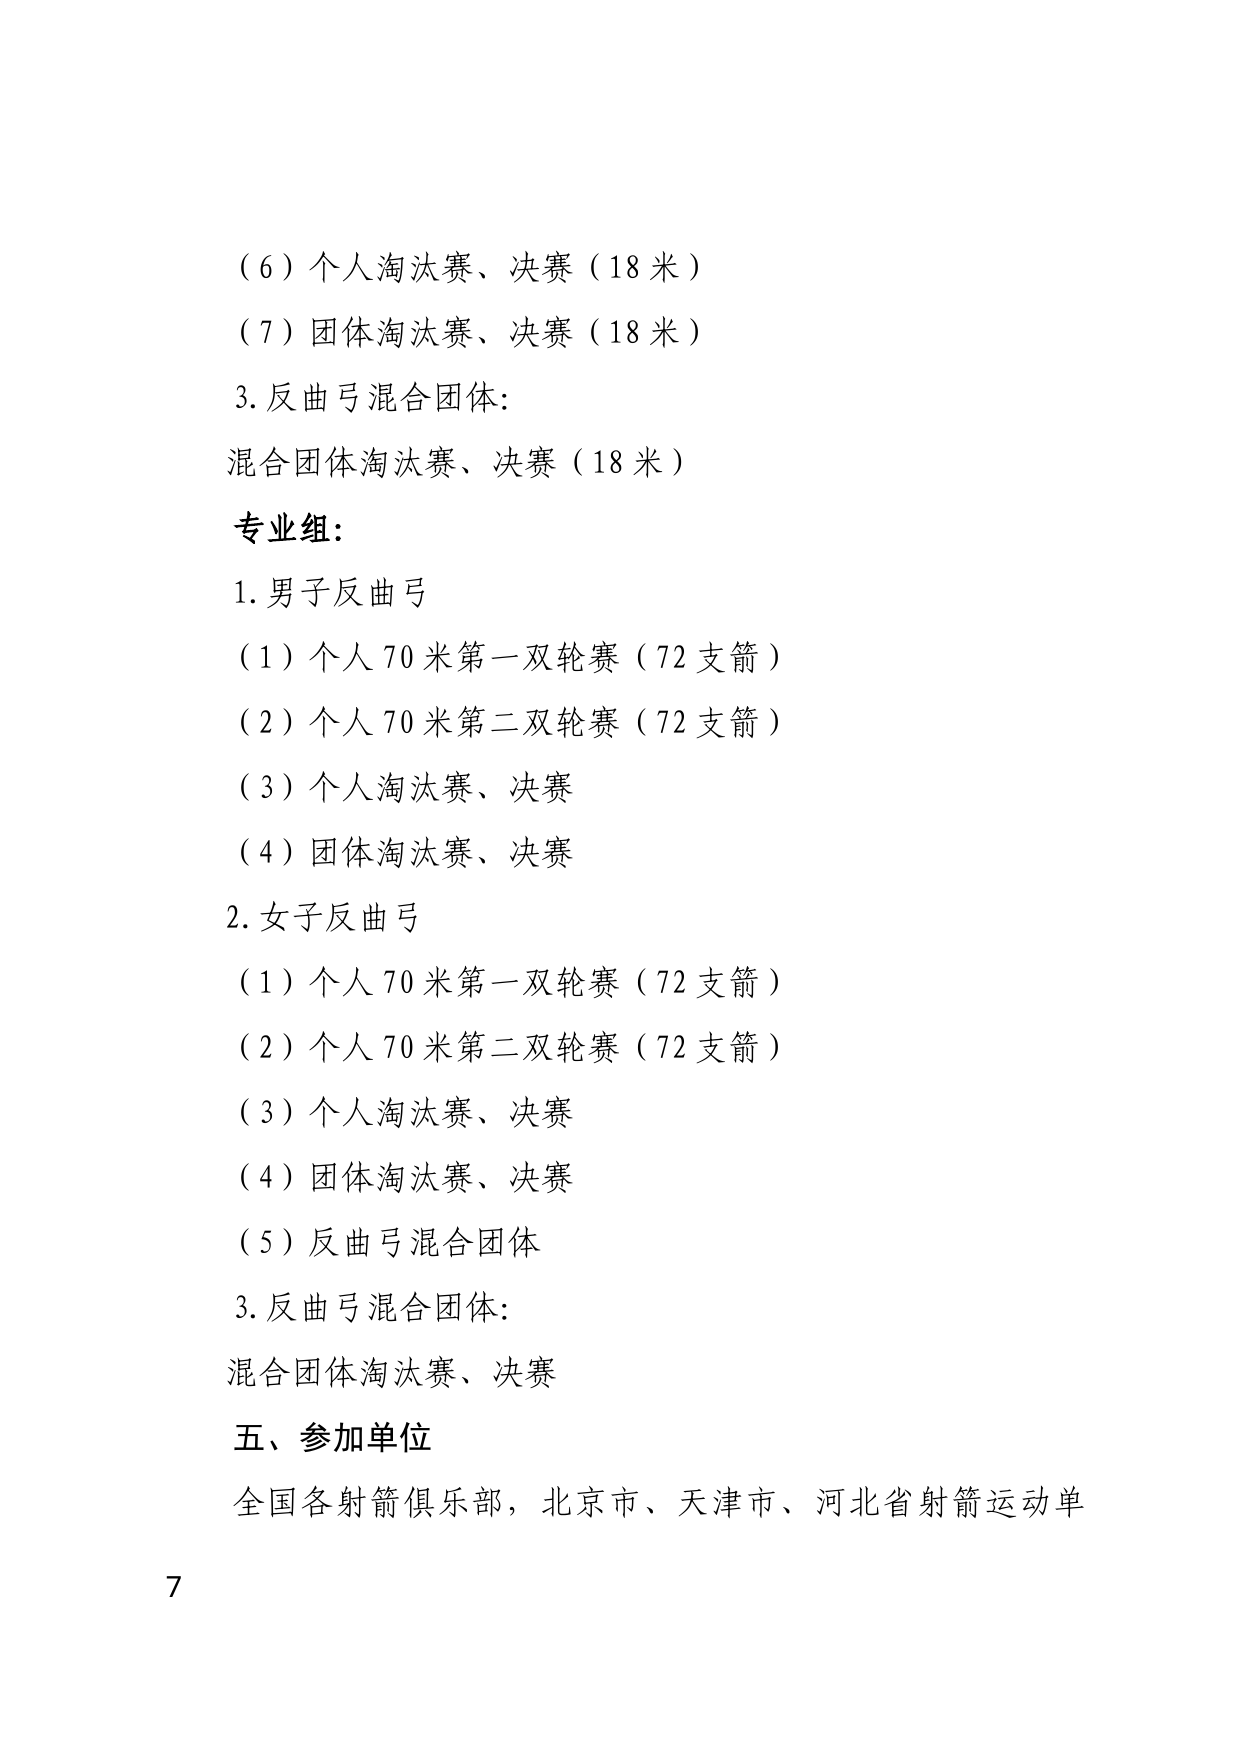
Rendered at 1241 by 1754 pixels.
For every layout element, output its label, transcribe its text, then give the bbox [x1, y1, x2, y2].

list 混合团体淘汰赛、决赛（18米） [224, 428, 1087, 493]
list （7）团体淘汰赛、决赛（18米） [224, 298, 1087, 363]
list 专业组： [165, 493, 1087, 558]
list （5）反曲弓混合团体 [224, 1208, 1087, 1273]
list 1.男子反曲弓 [165, 558, 1087, 623]
list （1）个人70米第一双轮赛（72支箭） [224, 948, 1087, 1013]
text 3.反曲弓混合团体： [165, 1273, 1087, 1338]
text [165, 1468, 1087, 1533]
list 混合团体淘汰赛、决赛 [224, 1338, 1087, 1403]
list （2）个人70米第二双轮赛（72支箭） [224, 688, 1087, 753]
list （3）个人淘汰赛、决赛 [224, 753, 1087, 818]
list （1）个人70米第一双轮赛（72支箭） [224, 623, 1087, 688]
list （4）团体淘汰赛、决赛 [224, 1143, 1087, 1208]
text 3.反曲弓混合团体： [165, 363, 1087, 428]
list （6）个人淘汰赛、决赛（18米） [224, 233, 1087, 298]
list 2.女子反曲弓 [224, 883, 1087, 948]
text 五、参加单位 [165, 1403, 1087, 1468]
list （3）个人淘汰赛、决赛 [224, 1078, 1087, 1143]
list （2）个人70米第二双轮赛（72支箭） [224, 1013, 1087, 1078]
list （4）团体淘汰赛、决赛 [224, 818, 1087, 883]
